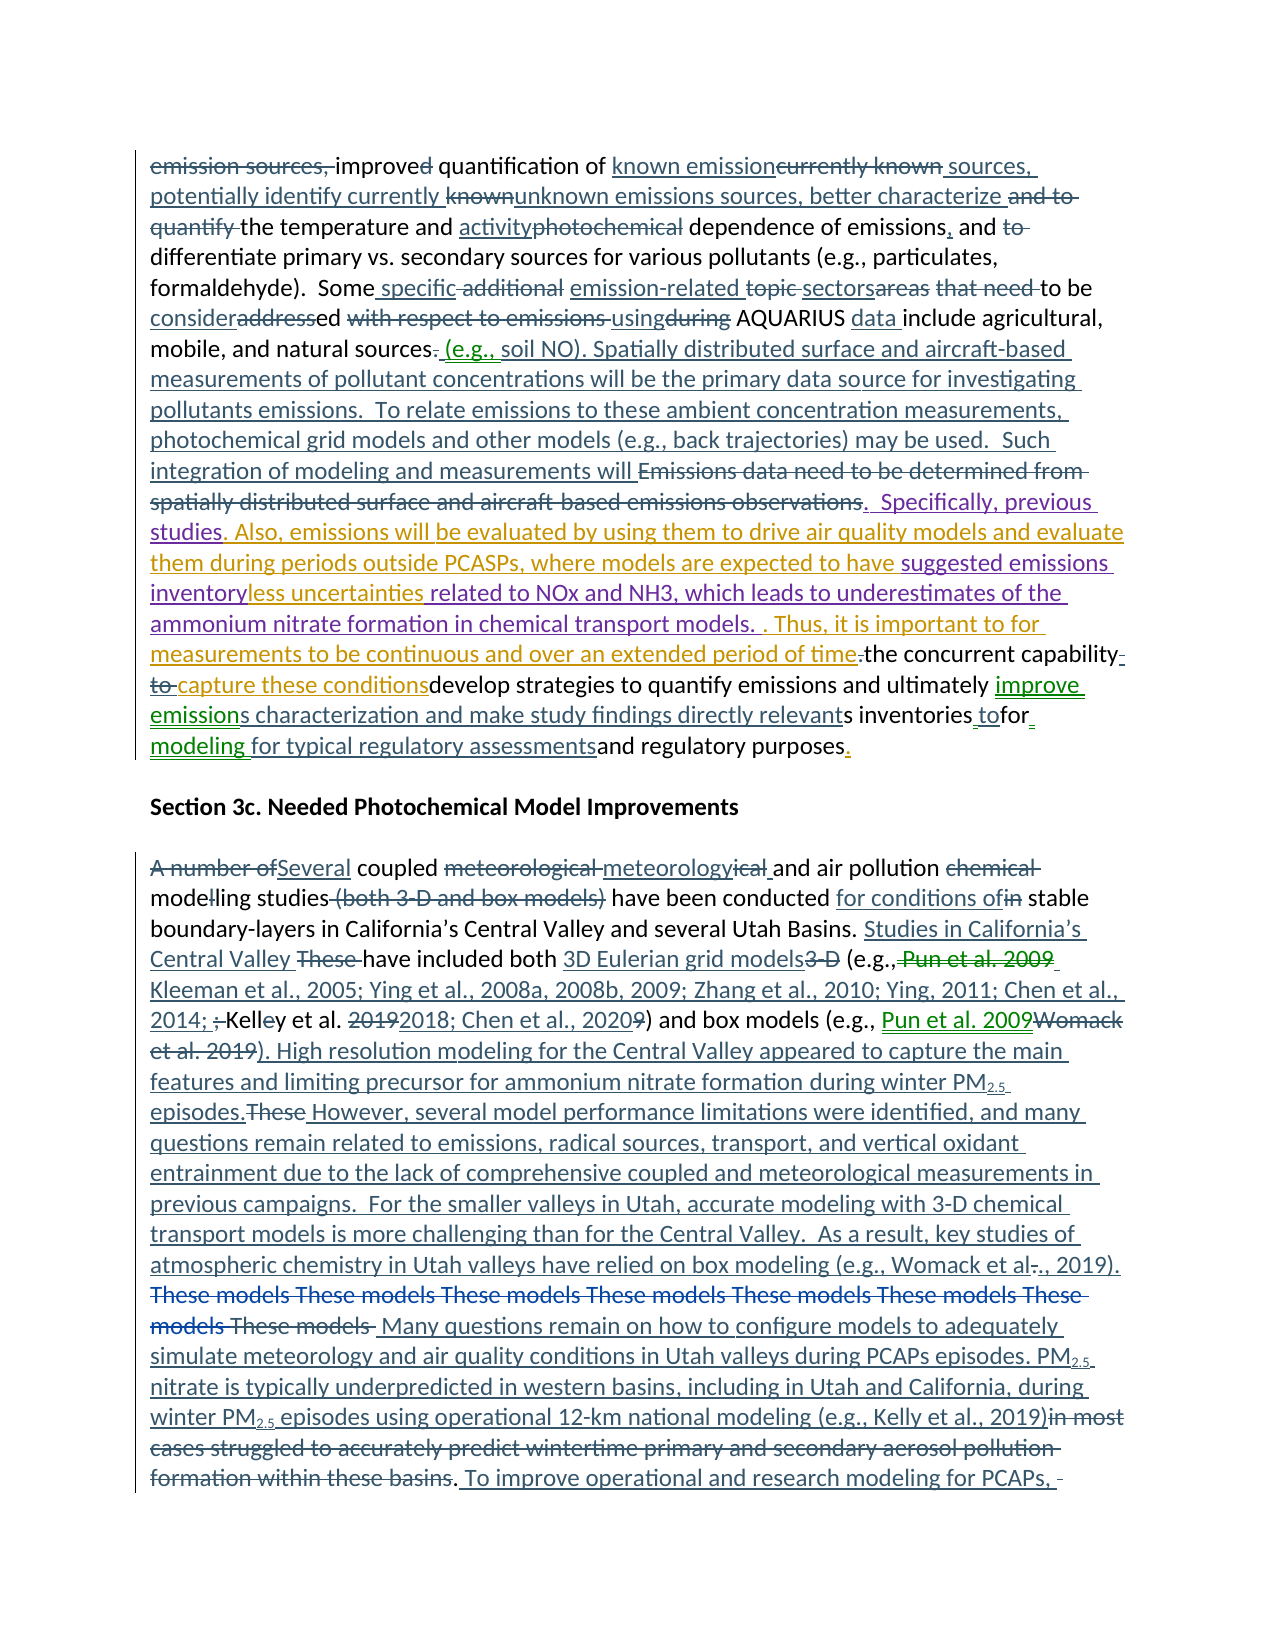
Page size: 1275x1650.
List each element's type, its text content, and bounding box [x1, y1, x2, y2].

text coupled and air pollution modeling studies have been conducted stable boundary-layers in California’s Central Valley and several Utah Basins. have included both (e.g.,Kelly et al. ) and box models (e.g., . [150, 1002, 1125, 1493]
text Section 3c. Needed Photochemical Model Improvements [150, 791, 1125, 821]
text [150, 150, 1125, 760]
text coupled and air pollution modeling studies have been conducted stable boundary-layers in California’s Central Valley and several Utah Basins. have included both (e.g.,Kelly et al. ) and box models (e.g., . [150, 852, 1125, 1000]
